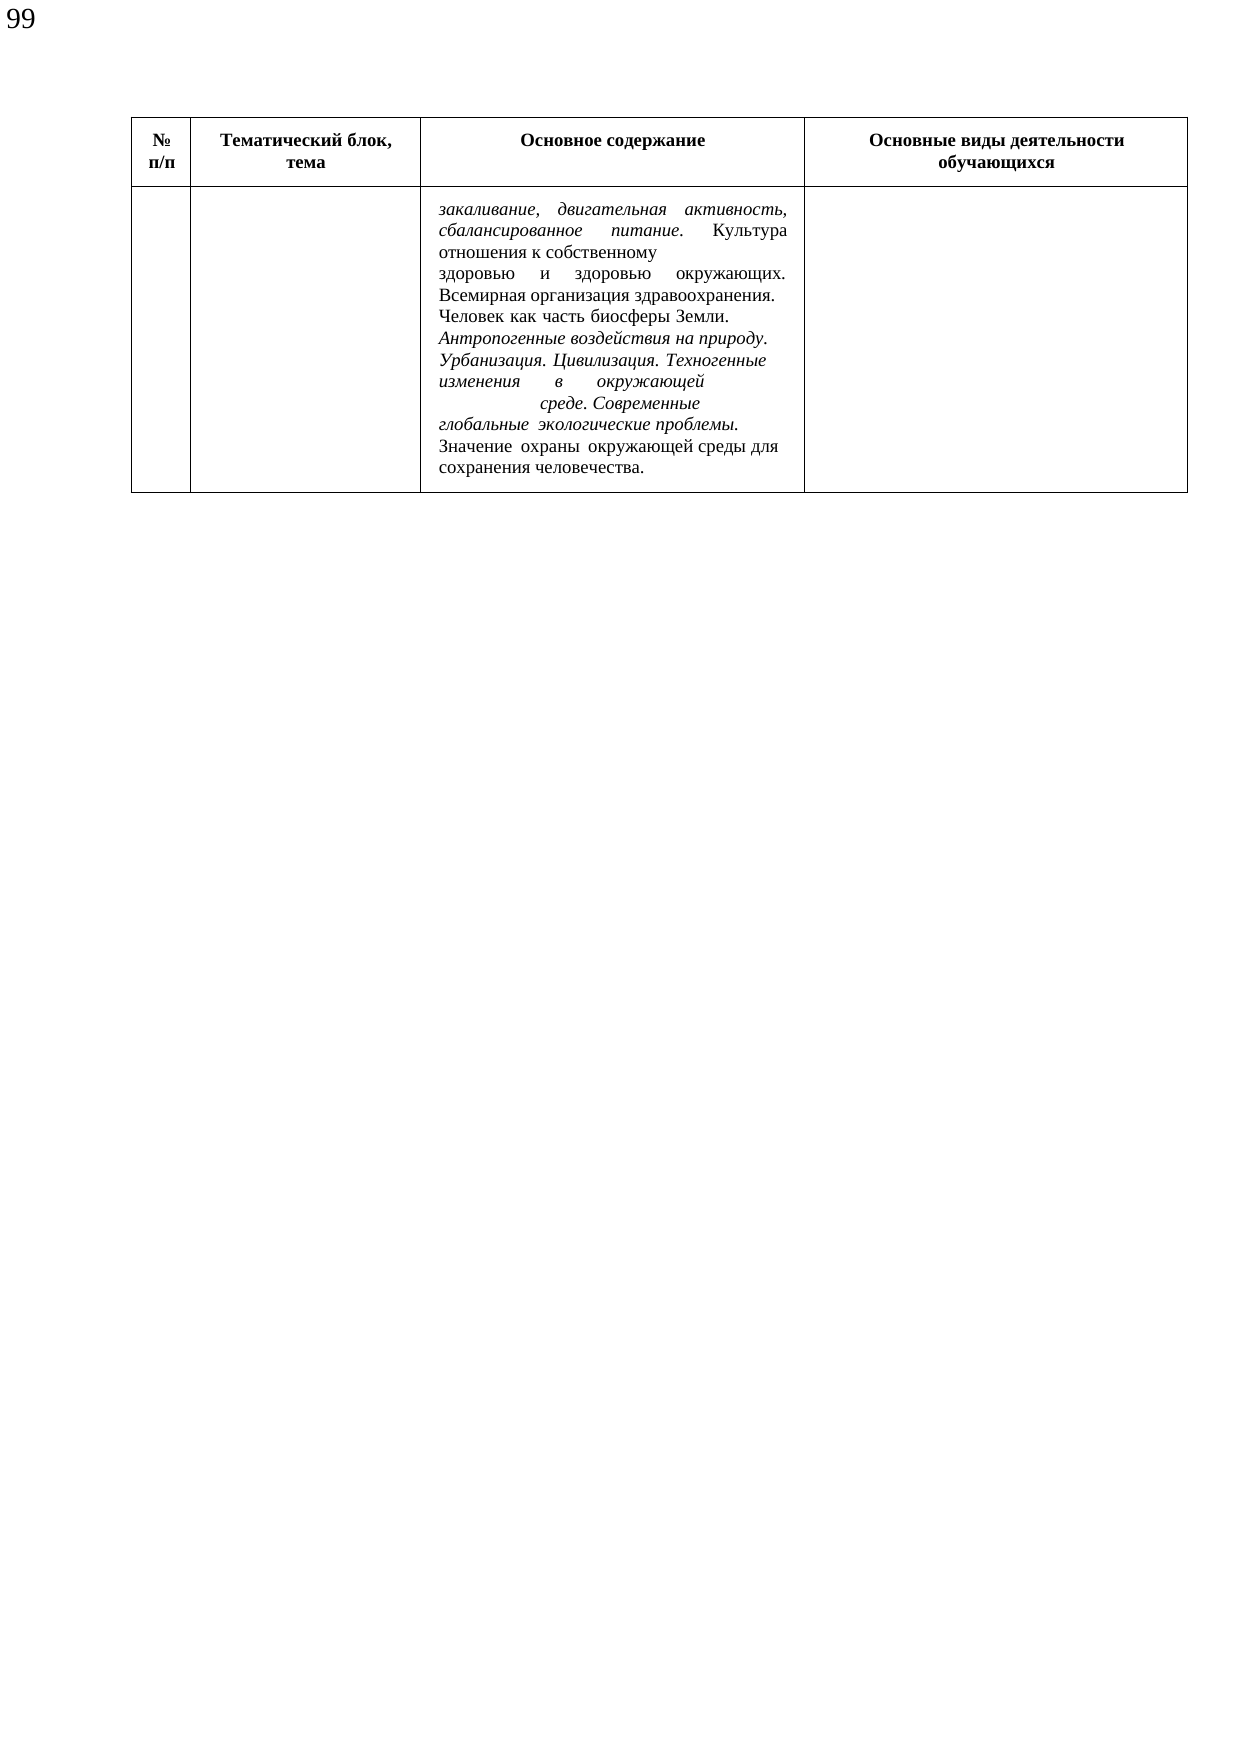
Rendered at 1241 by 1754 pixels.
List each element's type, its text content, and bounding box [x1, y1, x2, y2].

table_header Тематический блок, тема [191, 118, 420, 186]
table_cell закаливание, двигательная активность, сбалансированное питание. Культура отношения к собственному здоровью и здоровью окружающих. Всемирная организация здравоохранения. Человек как часть биосферы Земли. Антропогенные воздействия на природу. Урбанизация. Цивилизация. Техногенные изменения в окружающей среде. Современные глобальные экологические проблемы. Значение охраны окружающей среды для сохранения человечества. [421, 187, 804, 492]
table_header Основные виды деятельности обучающихся [805, 118, 1187, 186]
table_header № п/п [132, 118, 190, 186]
table_cell [132, 187, 190, 492]
table_header Основное содержание [421, 118, 804, 186]
table_cell [191, 187, 420, 492]
table_cell [805, 187, 1187, 492]
